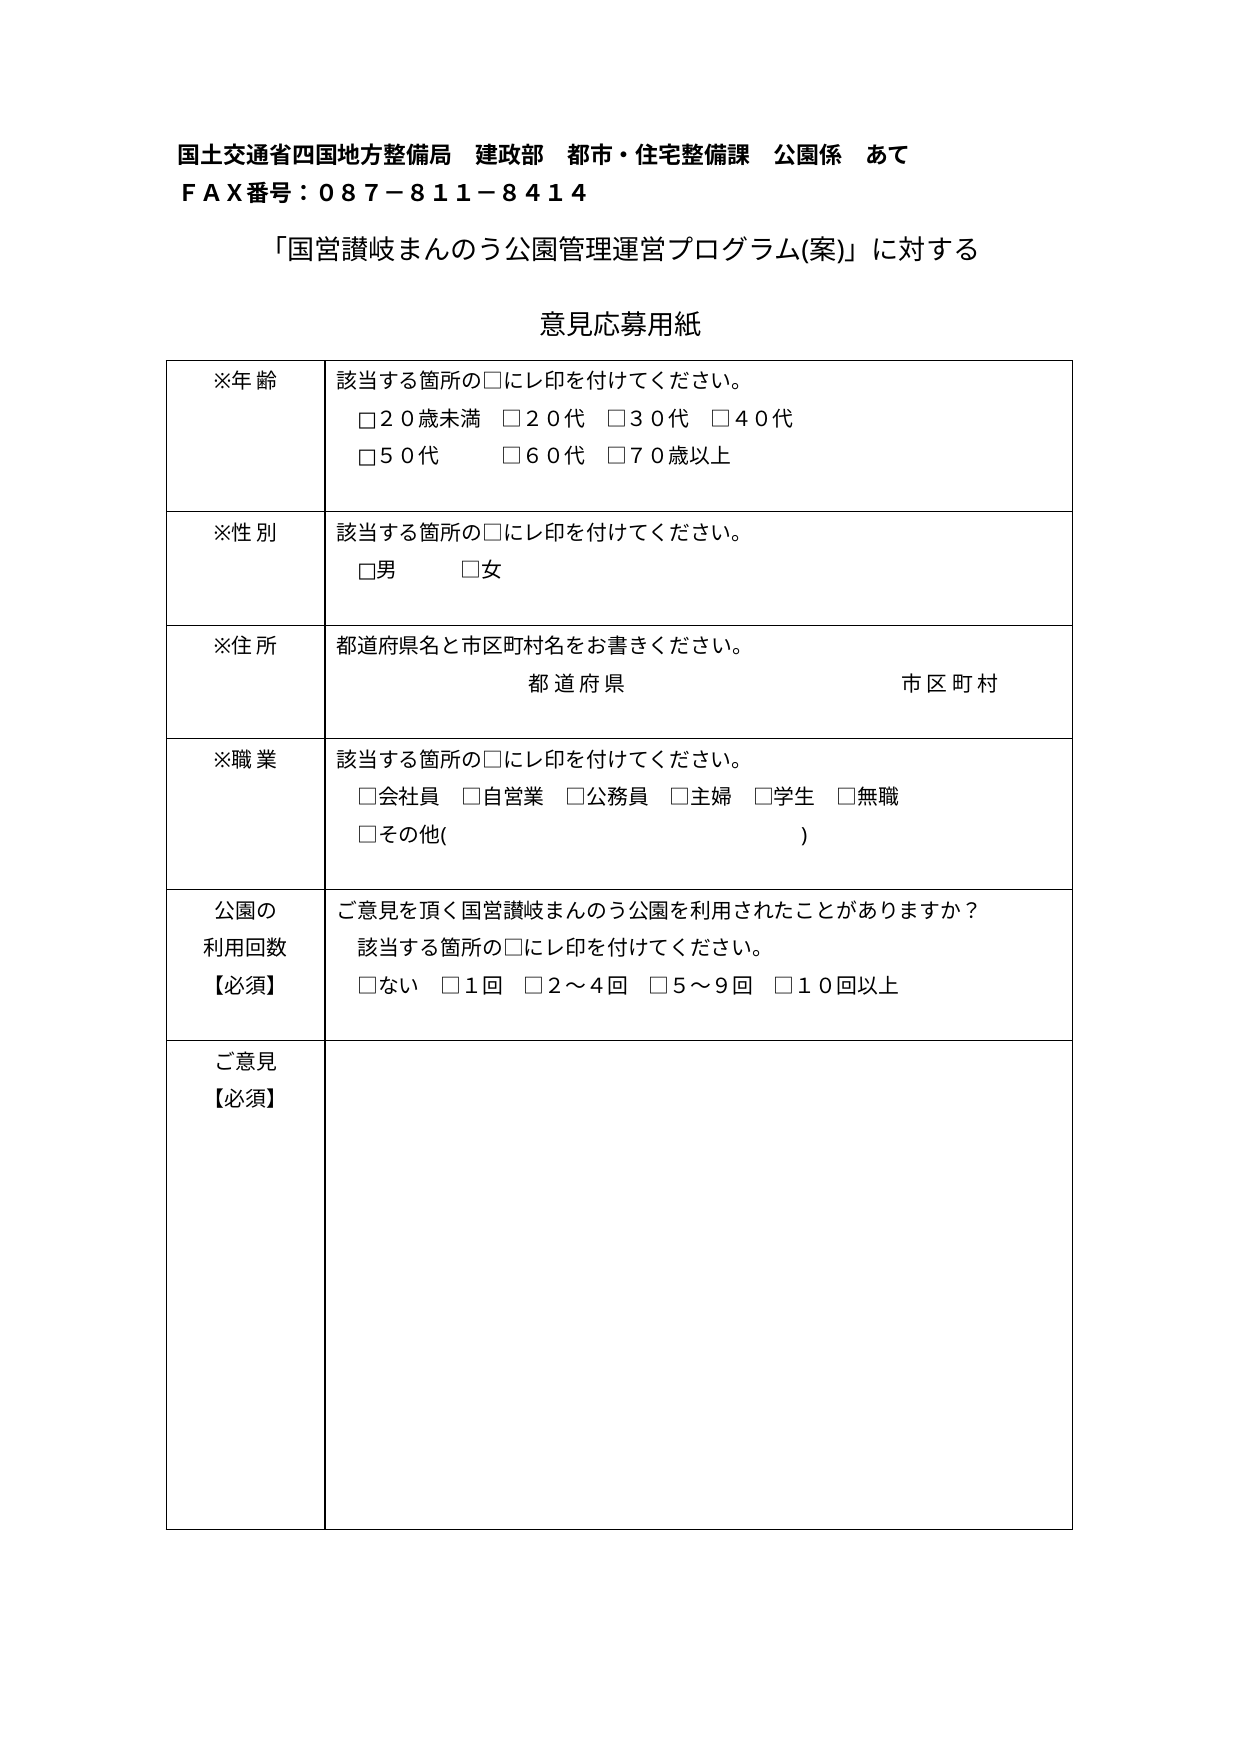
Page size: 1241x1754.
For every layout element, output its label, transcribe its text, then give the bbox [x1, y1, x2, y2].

table_cell 該当する箇所の□にレ印を付けてください。 □会社員 □自営業 □公務員 □主婦 □学生 □無職 □その他( ) [326, 739, 1072, 889]
text 「国営讃岐まんのう公園管理運営プログラム(案)」に対する [177, 210, 1063, 285]
table_cell [326, 1041, 1072, 1529]
text 意見応募用紙 [177, 285, 1063, 360]
table_cell 都道府県名と市区町村名をお書きください。 都 道 府 県 市 区 町 村 [326, 626, 1072, 738]
table_cell ※職 業 [167, 739, 324, 889]
table_cell 該当する箇所の□にレ印を付けてください。 □男 □女 [326, 512, 1072, 625]
table_cell ※性 別 [167, 512, 324, 625]
text ＦＡＸ番号：０８７－８１１－８４１４ [177, 173, 1063, 210]
text 国土交通省四国地方整備局 建政部 都市・住宅整備課 公園係 あて [177, 135, 1063, 173]
table_cell ご意見 【必須】 [167, 1041, 324, 1529]
table_cell 公園の 利用回数 【必須】 [167, 890, 324, 1040]
table_header ※年 齢 [167, 361, 324, 511]
table_header 該当する箇所の□にレ印を付けてください。 □２０歳未満 □２０代 □３０代 □４０代 □５０代 □６０代 □７０歳以上 [326, 361, 1072, 511]
table_cell ※住 所 [167, 626, 324, 738]
table_cell ご意見を頂く国営讃岐まんのう公園を利用されたことがありますか？ 該当する箇所の□にレ印を付けてください。 □ない □１回 □２～４回 □５～９回 □１０回以上 [326, 890, 1072, 1040]
